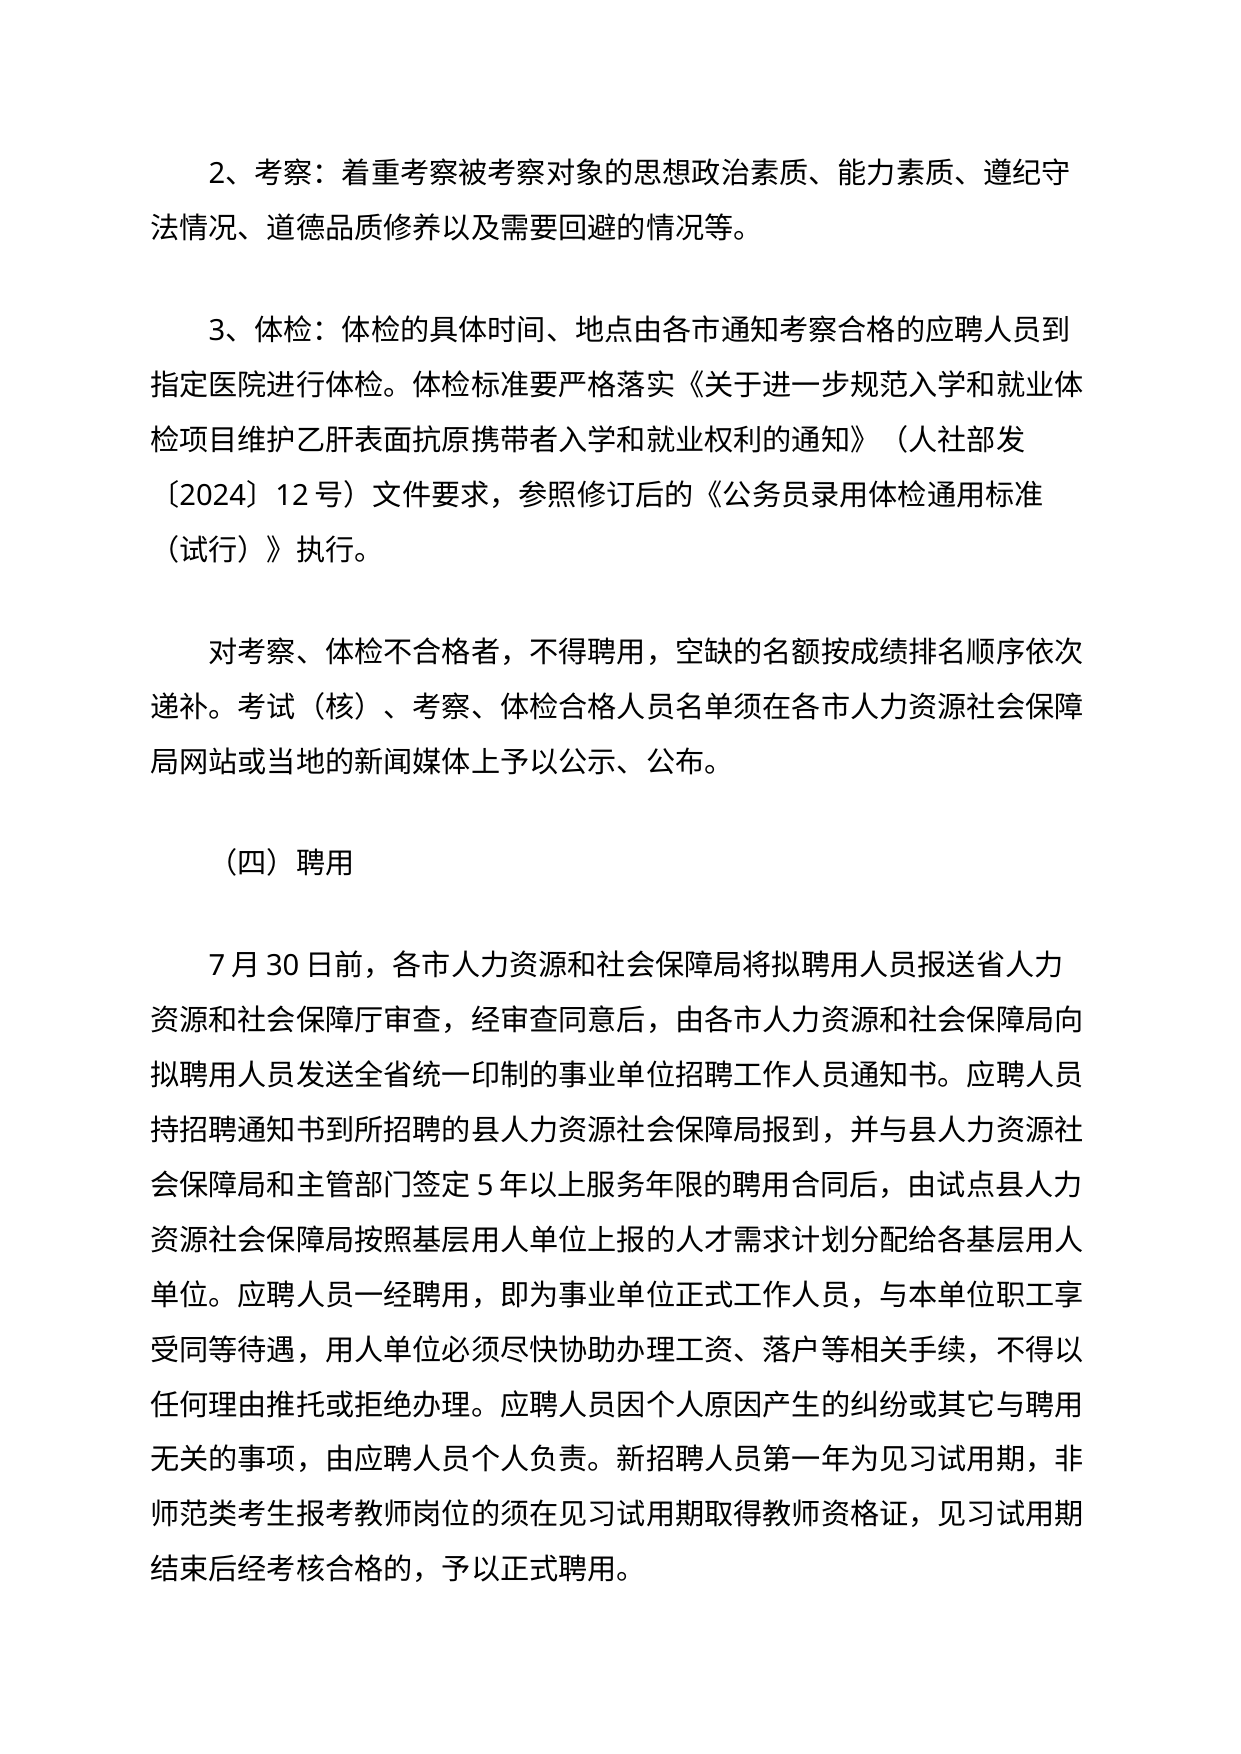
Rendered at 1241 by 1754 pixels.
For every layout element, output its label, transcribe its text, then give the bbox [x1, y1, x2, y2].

text 2、考察：着重考察被考察对象的思想政治素质、能力素质、遵纪守法情况、道德品质修养以及需要回避的情况等。 [150, 150, 1090, 247]
text （四）聘用 [150, 840, 1090, 882]
text 对考察、体检不合格者，不得聘用，空缺的名额按成绩排名顺序依次递补。考试（核）、考察、体检合格人员名单须在各市人力资源社会保障局网站或当地的新闻媒体上予以公示、公布。 [150, 628, 1090, 780]
text 3、体检：体检的具体时间、地点由各市通知考察合格的应聘人员到指定医院进行体检。体检标准要严格落实《关于进一步规范入学和就业体检项目维护乙肝表面抗原携带者入学和就业权利的通知》（人社部发〔2024〕12号）文件要求，参照修订后的《公务员录用体检通用标准（试行）》执行。 [150, 307, 1090, 569]
text 7月30日前，各市人力资源和社会保障局将拟聘用人员报送省人力资源和社会保障厅审查，经审查同意后，由各市人力资源和社会保障局向拟聘用人员发送全省统一印制的事业单位招聘工作人员通知书。应聘人员持招聘通知书到所招聘的县人力资源社会保障局报到，并与县人力资源社会保障局和主管部门签定5年以上服务年限的聘用合同后，由试点县人力资源社会保障局按照基层用人单位上报的人才需求计划分配给各基层用人单位。应聘人员一经聘用，即为事业单位正式工作人员，与本单位职工享受同等待遇，用人单位必须尽快协助办理工资、落户等相关手续，不得以任何理由推托或拒绝办理。应聘人员因个人原因产生的纠纷或其它与聘用无关的事项，由应聘人员个人负责。新招聘人员第一年为见习试用期，非师范类考生报考教师岗位的须在见习试用期取得教师资格证，见习试用期结束后经考核合格的，予以正式聘用。 [150, 942, 1090, 1588]
